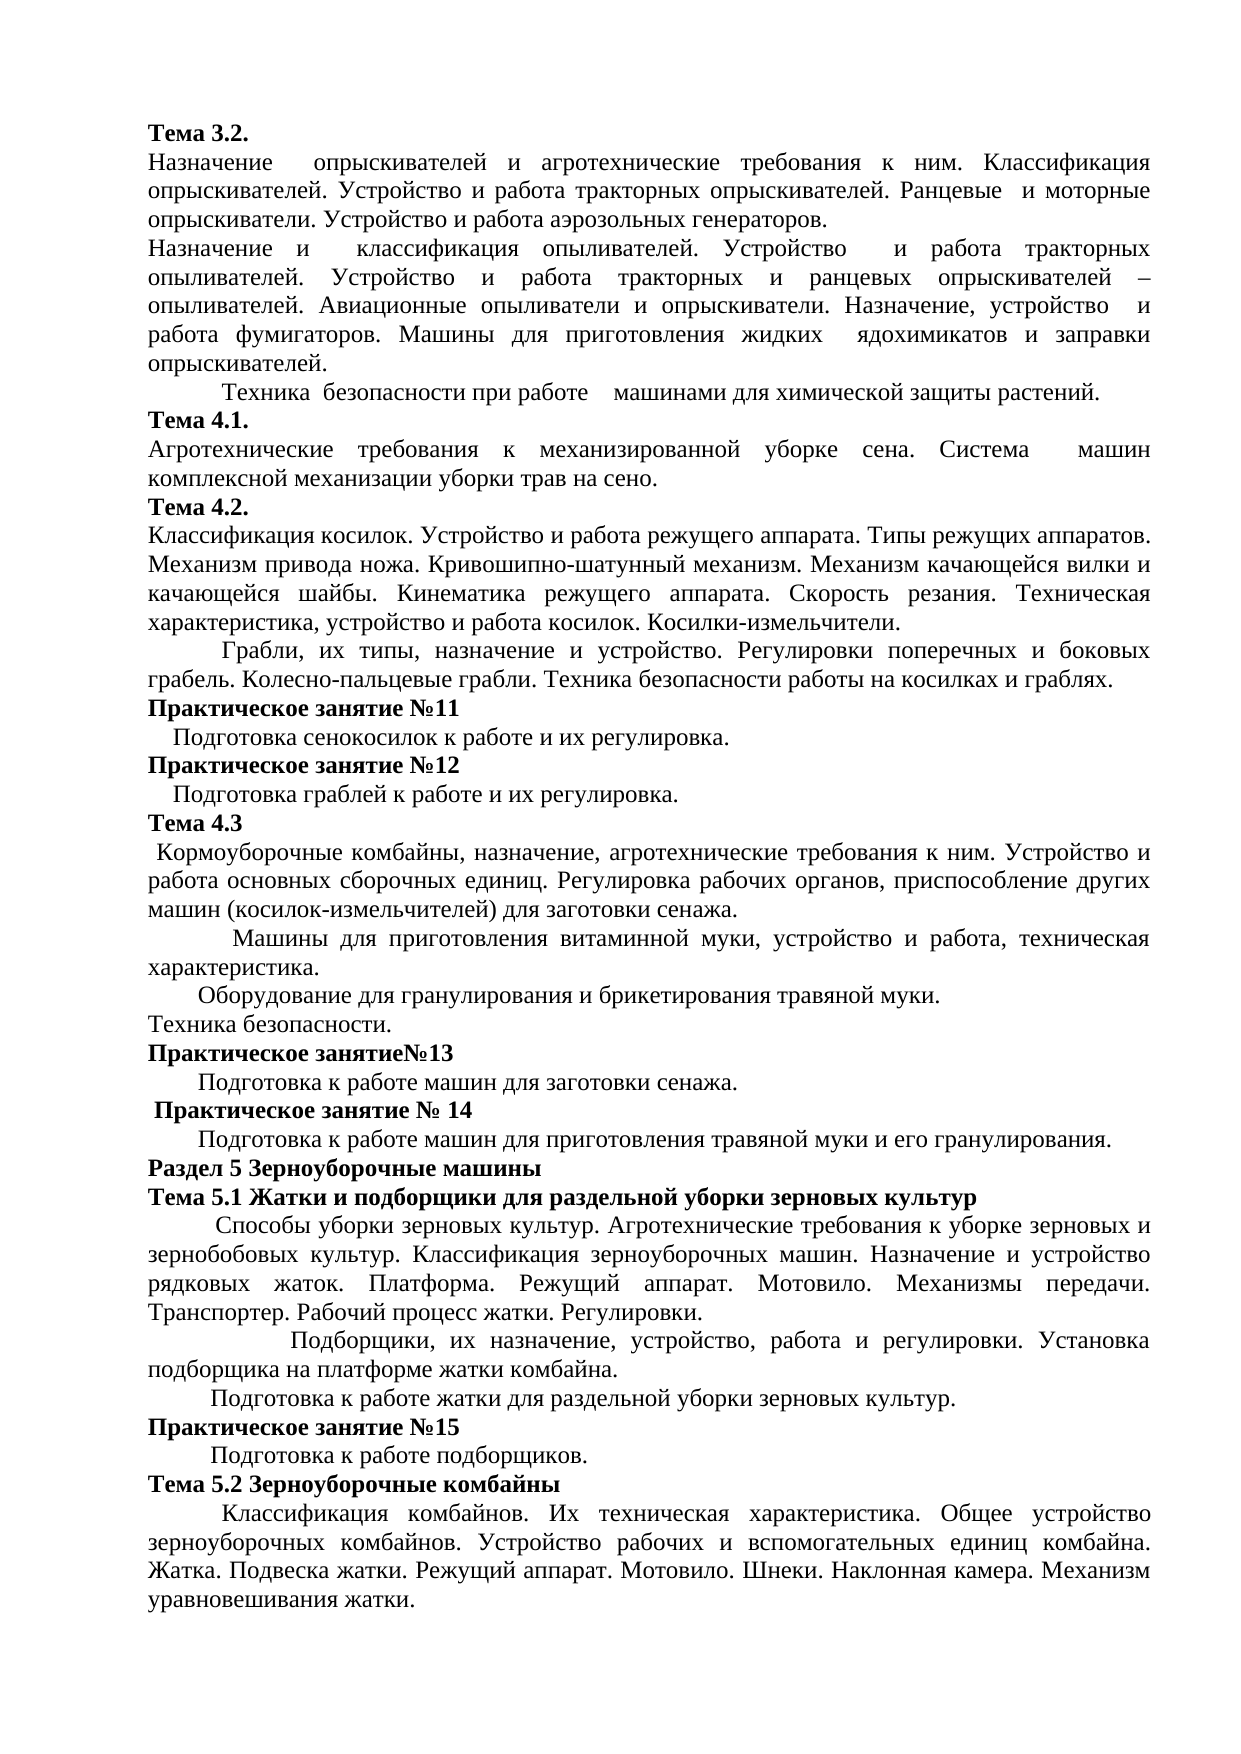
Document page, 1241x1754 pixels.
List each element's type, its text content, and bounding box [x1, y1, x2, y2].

text Подготовка к работе подборщиков. [148, 1441, 1152, 1469]
text Практическое занятие №11 [148, 693, 1152, 722]
text Агротехнические требования к механизированной уборке сена. Система машин комплексной механизации уборки трав на сено. [148, 434, 1152, 492]
text Назначение опрыскивателей и агротехнические требования к ним. Классификация опрыскивателей. Устройство и работа тракторных опрыскивателей. Ранцевые и моторные опрыскиватели. Устройство и работа аэрозольных генераторов. [148, 147, 1152, 233]
text Практическое занятие №12 [148, 751, 1152, 779]
text Тема 3.2. [148, 118, 1152, 147]
text Назначение и классификация опыливателей. Устройство и работа тракторных опыливателей. Устройство и работа тракторных и ранцевых опрыскивателей – опыливателей. Авиационные опыливатели и опрыскиватели. Назначение, устройство и работа фумигаторов. Машины для приготовления жидких ядохимикатов и заправки опрыскивателей. [148, 233, 1152, 377]
text Тема 4.3 [148, 808, 1152, 837]
text Тема 5.2 Зерноуборочные комбайны [148, 1469, 1152, 1498]
text Подготовка к работе машин для заготовки сенажа. [148, 1067, 1152, 1096]
text Практическое занятие № 14 [148, 1096, 1152, 1124]
text Кормоуборочные комбайны, назначение, агротехнические требования к ним. Устройство и работа основных сборочных единиц. Регулировка рабочих органов, приспособление других машин (косилок-измельчителей) для заготовки сенажа. [148, 837, 1152, 923]
text Техника безопасности при работе машинами для химической защиты растений. [148, 377, 1152, 406]
text Классификация комбайнов. Их техническая характеристика. Общее устройство зерноуборочных комбайнов. Устройство рабочих и вспомогательных единиц комбайна. Жатка. Подвеска жатки. Режущий аппарат. Мотовило. Шнеки. Наклонная камера. Механизм уравновешивания жатки. [148, 1498, 1152, 1613]
text Подготовка граблей к работе и их регулировка. [148, 779, 1152, 808]
text Практическое занятие №15 [148, 1412, 1152, 1441]
text Классификация косилок. Устройство и работа режущего аппарата. Типы режущих аппаратов. Механизм привода ножа. Кривошипно-шатунный механизм. Механизм качающейся вилки и качающейся шайбы. Кинематика режущего аппарата. Скорость резания. Техническая характеристика, устройство и работа косилок. Косилки-измельчители. [148, 521, 1152, 636]
text Машины для приготовления витаминной муки, устройство и работа, техническая характеристика. [148, 923, 1152, 981]
text Техника безопасности. [148, 1009, 1152, 1038]
text Подготовка сенокосилок к работе и их регулировка. [148, 722, 1152, 751]
text Подборщики, их назначение, устройство, работа и регулировки. Установка подборщика на платформе жатки комбайна. [148, 1326, 1152, 1383]
text Тема 4.1. [148, 406, 1152, 434]
text Подготовка к работе машин для приготовления травяной муки и его гранулирования. [148, 1124, 1152, 1153]
text Практическое занятие№13 [148, 1038, 1152, 1067]
text Способы уборки зерновых культур. Агротехнические требования к уборке зерновых и зернобобовых культур. Классификация зерноуборочных машин. Назначение и устройство рядковых жаток. Платформа. Режущий аппарат. Мотовило. Механизмы передачи. Транспортер. Рабочий процесс жатки. Регулировки. [148, 1211, 1152, 1326]
text Тема 4.2. [148, 492, 1152, 521]
text Тема 5.1 Жатки и подборщики для раздельной уборки зерновых культур [148, 1182, 1152, 1211]
text Оборудование для гранулирования и брикетирования травяной муки. [148, 981, 1152, 1009]
text Подготовка к работе жатки для раздельной уборки зерновых культур. [148, 1383, 1152, 1412]
text Грабли, их типы, назначение и устройство. Регулировки поперечных и боковых грабель. Колесно-пальцевые грабли. Техника безопасности работы на косилках и граблях. [148, 636, 1152, 693]
text Раздел 5 Зерноуборочные машины [148, 1153, 1152, 1182]
